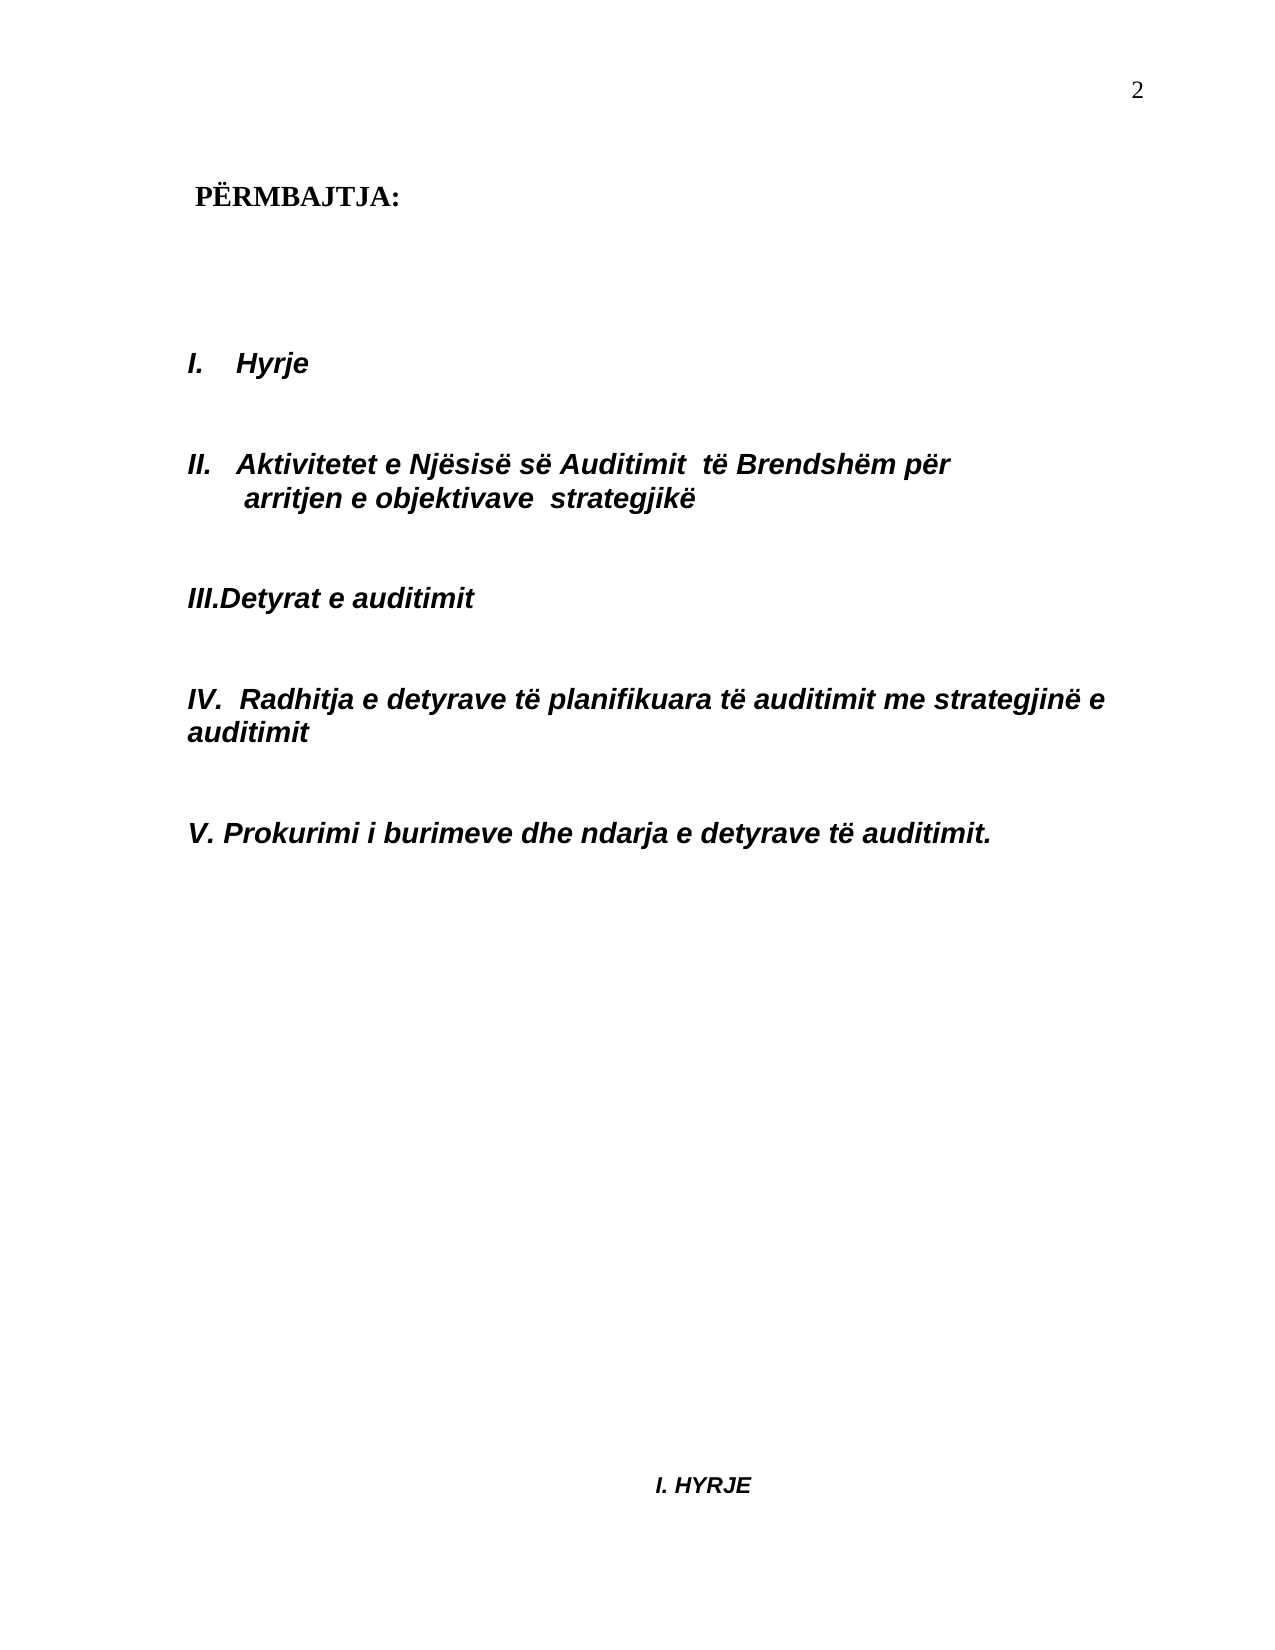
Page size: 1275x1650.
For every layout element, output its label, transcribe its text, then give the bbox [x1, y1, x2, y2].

text III.Detyrat e auditimit [187, 581, 1144, 615]
text V. Prokurimi i burimeve dhe ndarja e detyrave të auditimit. [187, 816, 1144, 849]
text I. Hyrje [187, 346, 1144, 380]
text II. Aktivitetet e Njësisë së Auditimit të Brendshëm për [187, 447, 1144, 481]
text PËRMBAJTJA: [187, 179, 1144, 212]
text IV. Radhitja e detyrave të planifikuara të auditimit me strategjinë e auditimit [187, 682, 1144, 749]
text arritjen e objektivave strategjikë [187, 481, 1144, 514]
text I. HYRJE [262, 1472, 1144, 1499]
